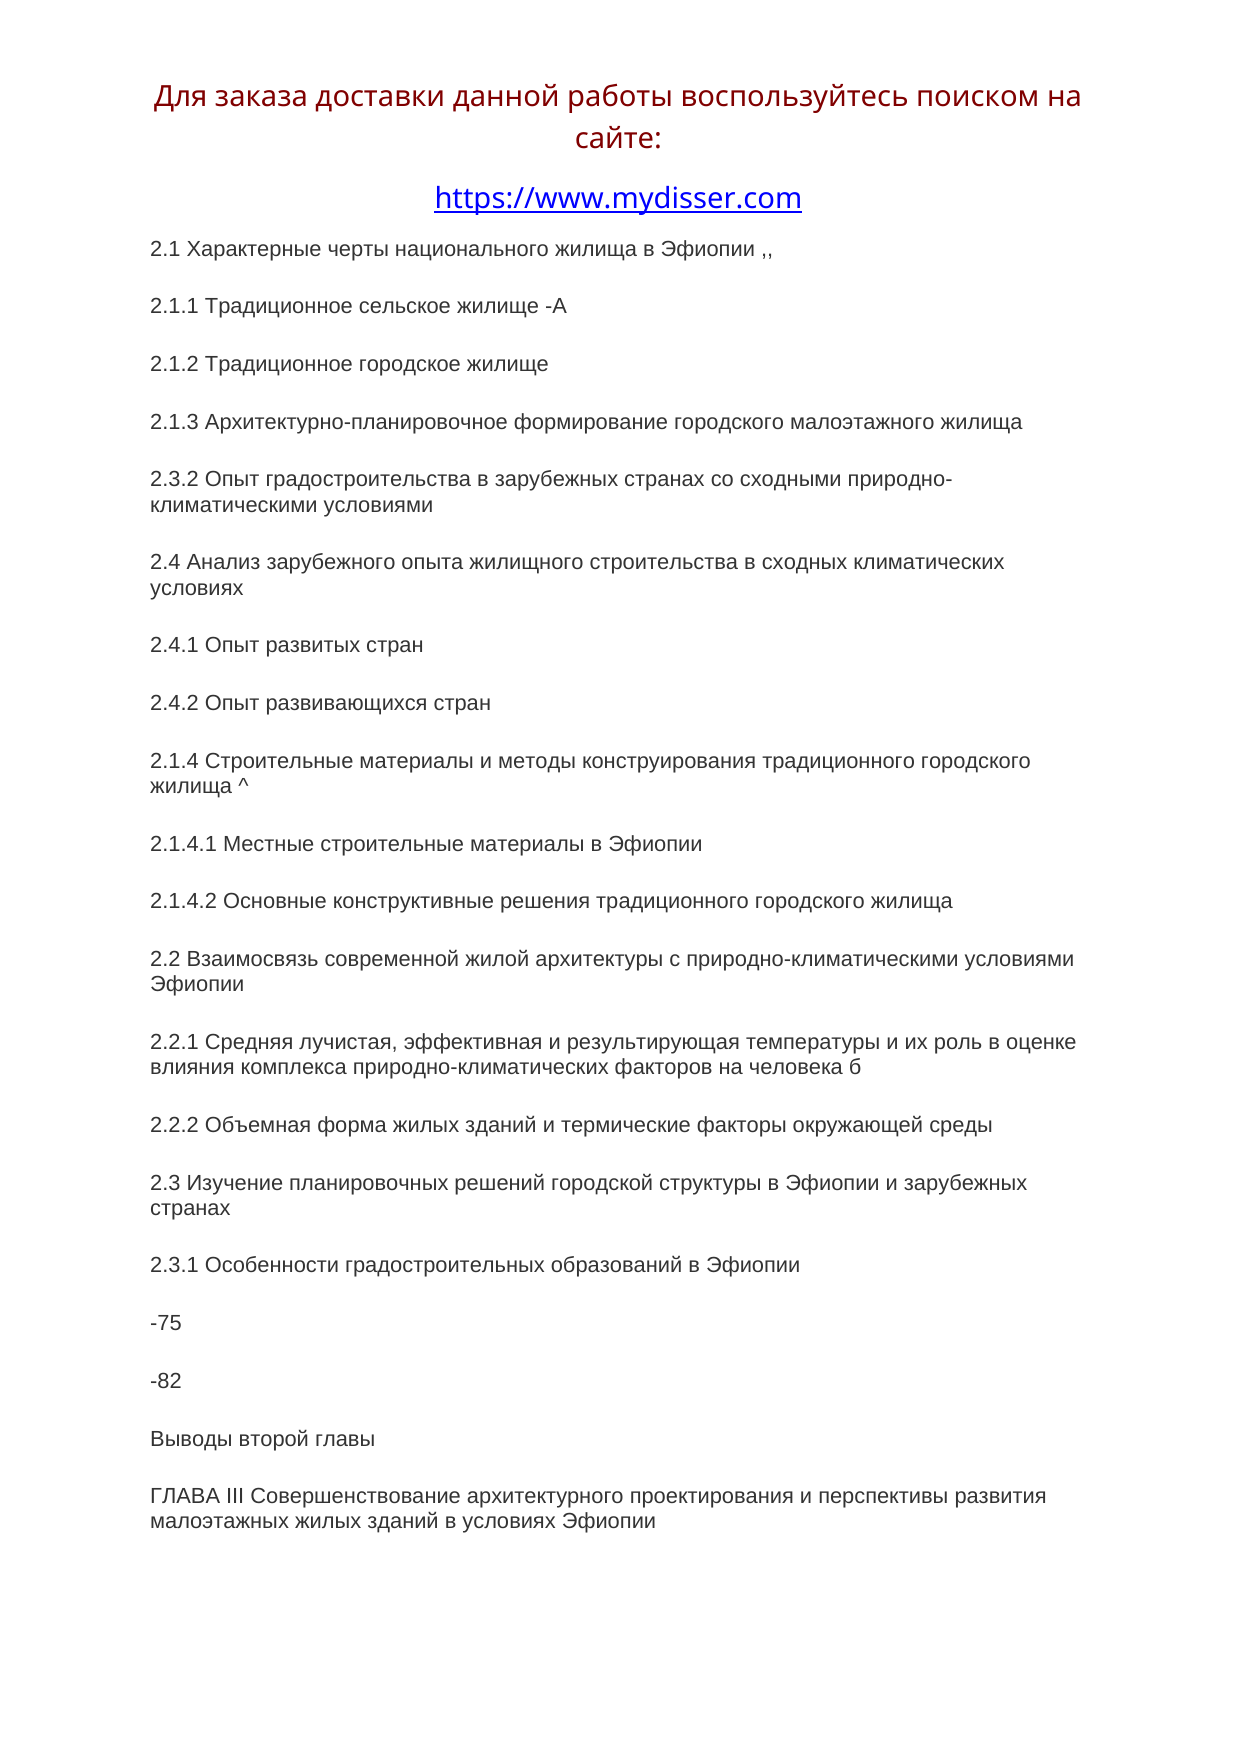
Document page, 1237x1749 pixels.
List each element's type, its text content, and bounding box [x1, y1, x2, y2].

text 2.3.1 Особенности градостроительных образований в Эфиопии [150, 1252, 1086, 1278]
text 2.1.4.2 Основные конструктивные решения традиционного городского жилища [150, 888, 1086, 913]
text 2.1 Характерные черты национального жилища в Эфиопии ,, [150, 236, 1086, 261]
text 2.1.1 Традиционное сельское жилище -A [150, 293, 1086, 318]
text 2.1.2 Традиционное городское жилище [150, 351, 1086, 376]
text 2.2.1 Средняя лучистая, эффективная и результирующая температуры и их роль в оценке влияния комплекса природно-климатических факторов на человека б [150, 1029, 1086, 1079]
text 2.1.4 Строительные материалы и методы конструирования традиционного городского жилища ^ [150, 748, 1086, 798]
text 2.4.1 Опыт развитых стран [150, 632, 1086, 657]
text Выводы второй главы [150, 1426, 1086, 1451]
text ГЛАВА III Совершенствование архитектурного проектирования и перспективы развития малоэтажных жилых зданий в условиях Эфиопии [150, 1483, 1086, 1534]
text -82 [150, 1368, 1086, 1393]
text 2.3.2 Опыт градостроительства в зарубежных странах со сходными природно-климатическими условиями [150, 466, 1086, 517]
text 2.2.2 Объемная форма жилых зданий и термические факторы окружающей среды [150, 1112, 1086, 1137]
text 2.3 Изучение планировочных решений городской структуры в Эфиопии и зарубежных странах [150, 1169, 1086, 1220]
text 2.1.3 Архитектурно-планировочное формирование городского малоэтажного жилища [150, 409, 1086, 434]
text -75 [150, 1310, 1086, 1335]
text 2.4.2 Опыт развивающихся стран [150, 690, 1086, 715]
text 2.1.4.1 Местные строительные материалы в Эфиопии [150, 831, 1086, 856]
text 2.4 Анализ зарубежного опыта жилищного строительства в сходных климатических условиях [150, 549, 1086, 600]
text 2.2 Взаимосвязь современной жилой архитектуры с природно-климатическими условиями Эфиопии [150, 946, 1086, 996]
